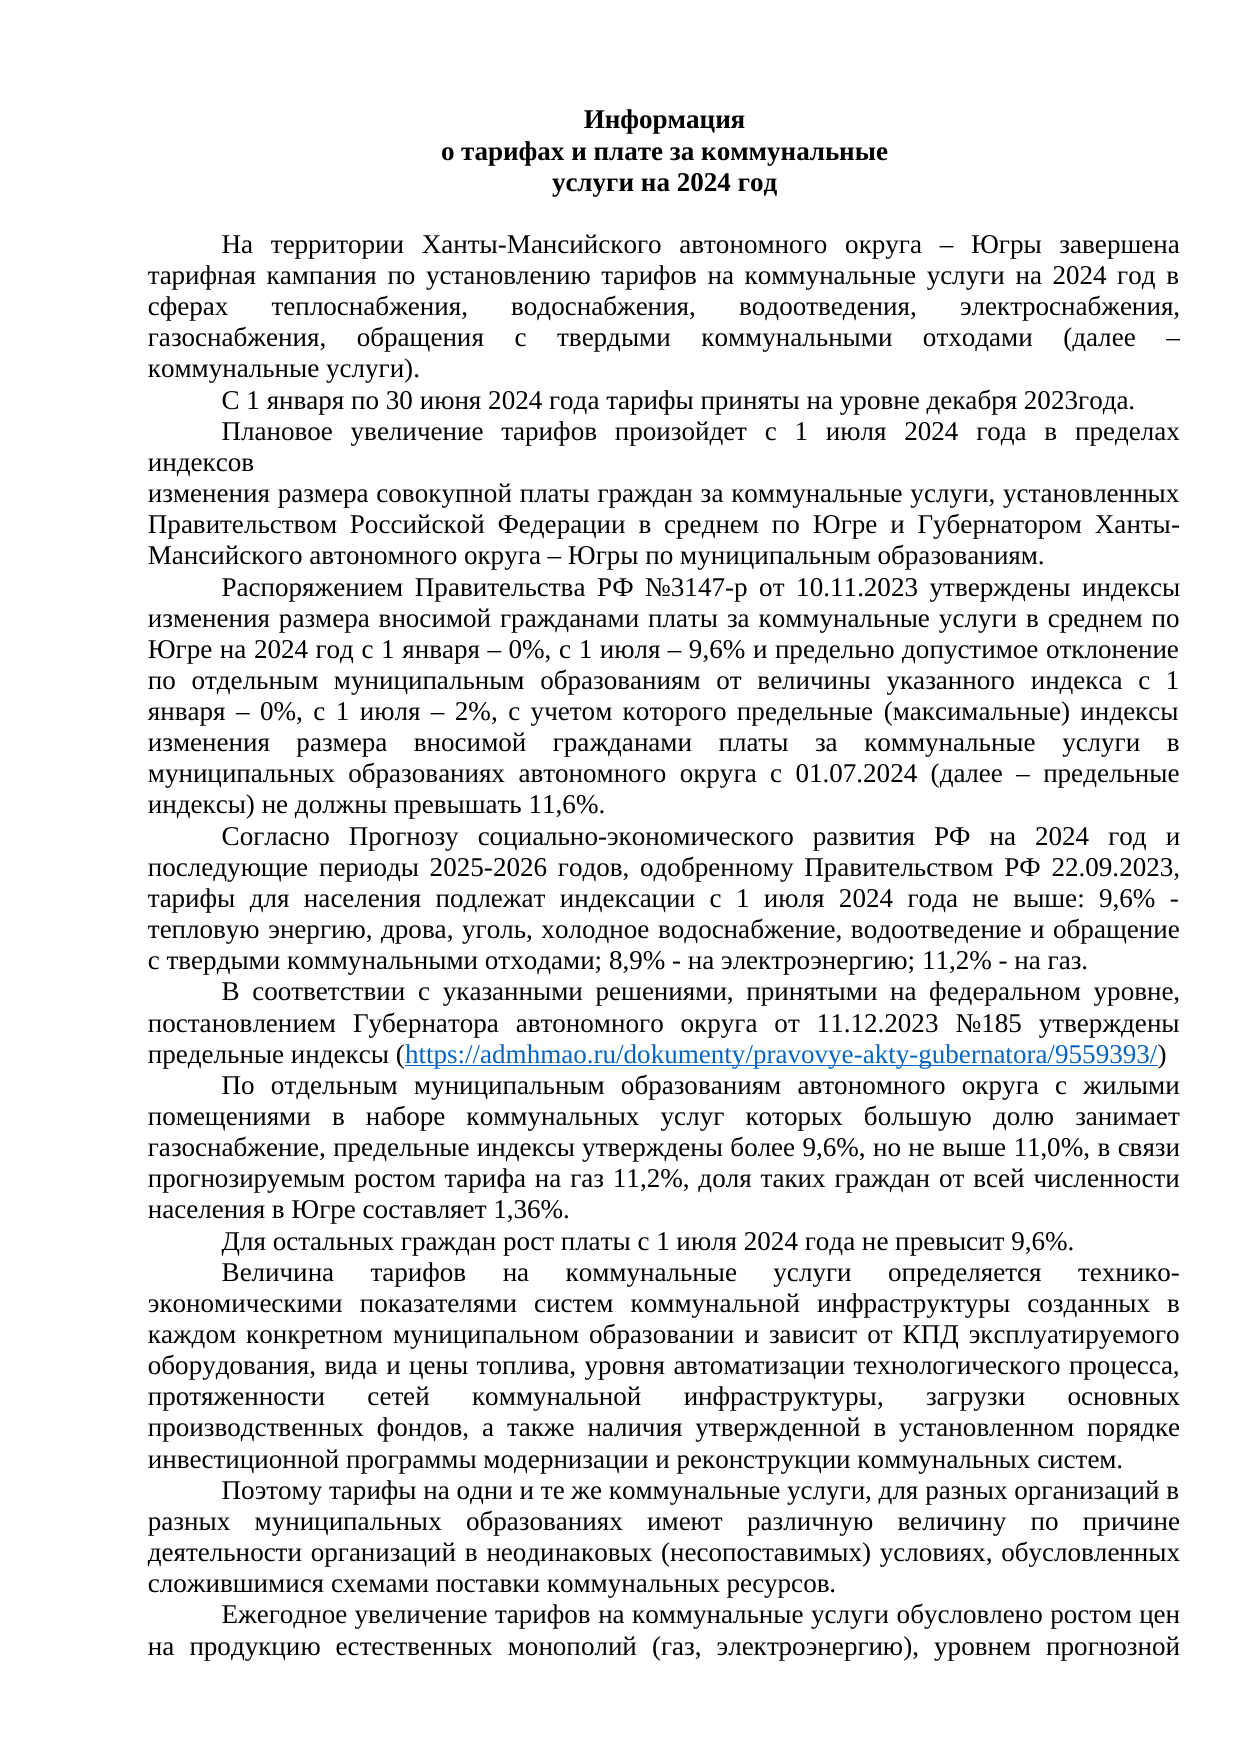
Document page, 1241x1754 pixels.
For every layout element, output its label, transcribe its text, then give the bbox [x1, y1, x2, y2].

text На территории Ханты-Мансийского автономного округа – Югры завершена тарифная кампания по установлению тарифов на коммунальные услуги на 2024 год в сферах теплоснабжения, водоснабжения, водоотведения, электроснабжения, газоснабжения, обращения с твердыми коммунальными отходами (далее –коммунальные услуги). [148, 228, 1181, 384]
text По отдельным муниципальным образованиям автономного округа с жилыми помещениями в наборе коммунальных услуг которых большую долю занимает газоснабжение, предельные индексы утверждены более 9,6%, но не выше 11,0%, в связи прогнозируемым ростом тарифа на газ 11,2%, доля таких граждан от всей численности населения в Югре составляет 1,36%. [148, 1069, 1181, 1225]
text изменения размера совокупной платы граждан за коммунальные услуги, установленных Правительством Российской Федерации в среднем по Югре и Губернатором Ханты-Мансийского автономного округа – Югры по муниципальным образованиям. [148, 477, 1181, 571]
text Поэтому тарифы на одни и те же коммунальные услуги, для разных организаций в разных муниципальных образованиях имеют различную величину по причине деятельности организаций в неодинаковых (несопоставимых) условиях, обусловленных сложившимися схемами поставки коммунальных ресурсов. [148, 1474, 1181, 1598]
text Плановое увеличение тарифов произойдет с 1 июля 2024 года в пределах индексов [148, 415, 1181, 477]
text о тарифах и плате за коммунальные [148, 134, 1181, 166]
text Информация [148, 103, 1181, 134]
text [148, 1598, 1181, 1661]
text В соответствии с указанными решениями, принятыми на федеральном уровне, постановлением Губернатора автономного округа от 11.12.2023 №185 утверждены предельные индексы (https://admhmao.ru/dokumenty/pravovye-akty-gubernatora/9559393/) [148, 976, 1181, 1069]
text Величина тарифов на коммунальные услуги определяется технико-экономическими показателями систем коммунальной инфраструктуры созданных в каждом конкретном муниципальном образовании и зависит от КПД эксплуатируемого оборудования, вида и цены топлива, уровня автоматизации технологического процесса, протяженности сетей коммунальной инфраструктуры, загрузки основных производственных фондов, а также наличия утвержденной в установленном порядке инвестиционной программы модернизации и реконструкции коммунальных систем. [148, 1256, 1181, 1474]
text Согласно Прогнозу социально-экономического развития РФ на 2024 год и последующие периоды 2025-2026 годов, одобренному Правительством РФ 22.09.2023, тарифы для населения подлежат индексации с 1 июля 2024 года не выше: 9,6% - тепловую энергию, дрова, уголь, холодное водоснабжение, водоотведение и обращение с твердыми коммунальными отходами; 8,9% - на электроэнергию; 11,2% - на газ. [148, 820, 1181, 976]
text Для остальных граждан рост платы с 1 июля 2024 года не превысит 9,6%. [148, 1225, 1181, 1256]
text С 1 января по 30 июня 2024 года тарифы приняты на уровне декабря 2023года. [148, 384, 1181, 415]
text услуги на 2024 год [148, 166, 1181, 197]
text Распоряжением Правительства РФ №3147-р от 10.11.2023 утверждены индексы изменения размера вносимой гражданами платы за коммунальные услуги в среднем по Югре на 2024 год с 1 января – 0%, с 1 июля – 9,6% и предельно допустимое отклонение по отдельным муниципальным образованиям от величины указанного индекса с 1 января – 0%, с 1 июля – 2%, с учетом которого предельные (максимальные) индексы изменения размера вносимой гражданами платы за коммунальные услуги в муниципальных образованиях автономного округа с 01.07.2024 (далее – предельные индексы) не должны превышать 11,6%. [148, 571, 1181, 820]
